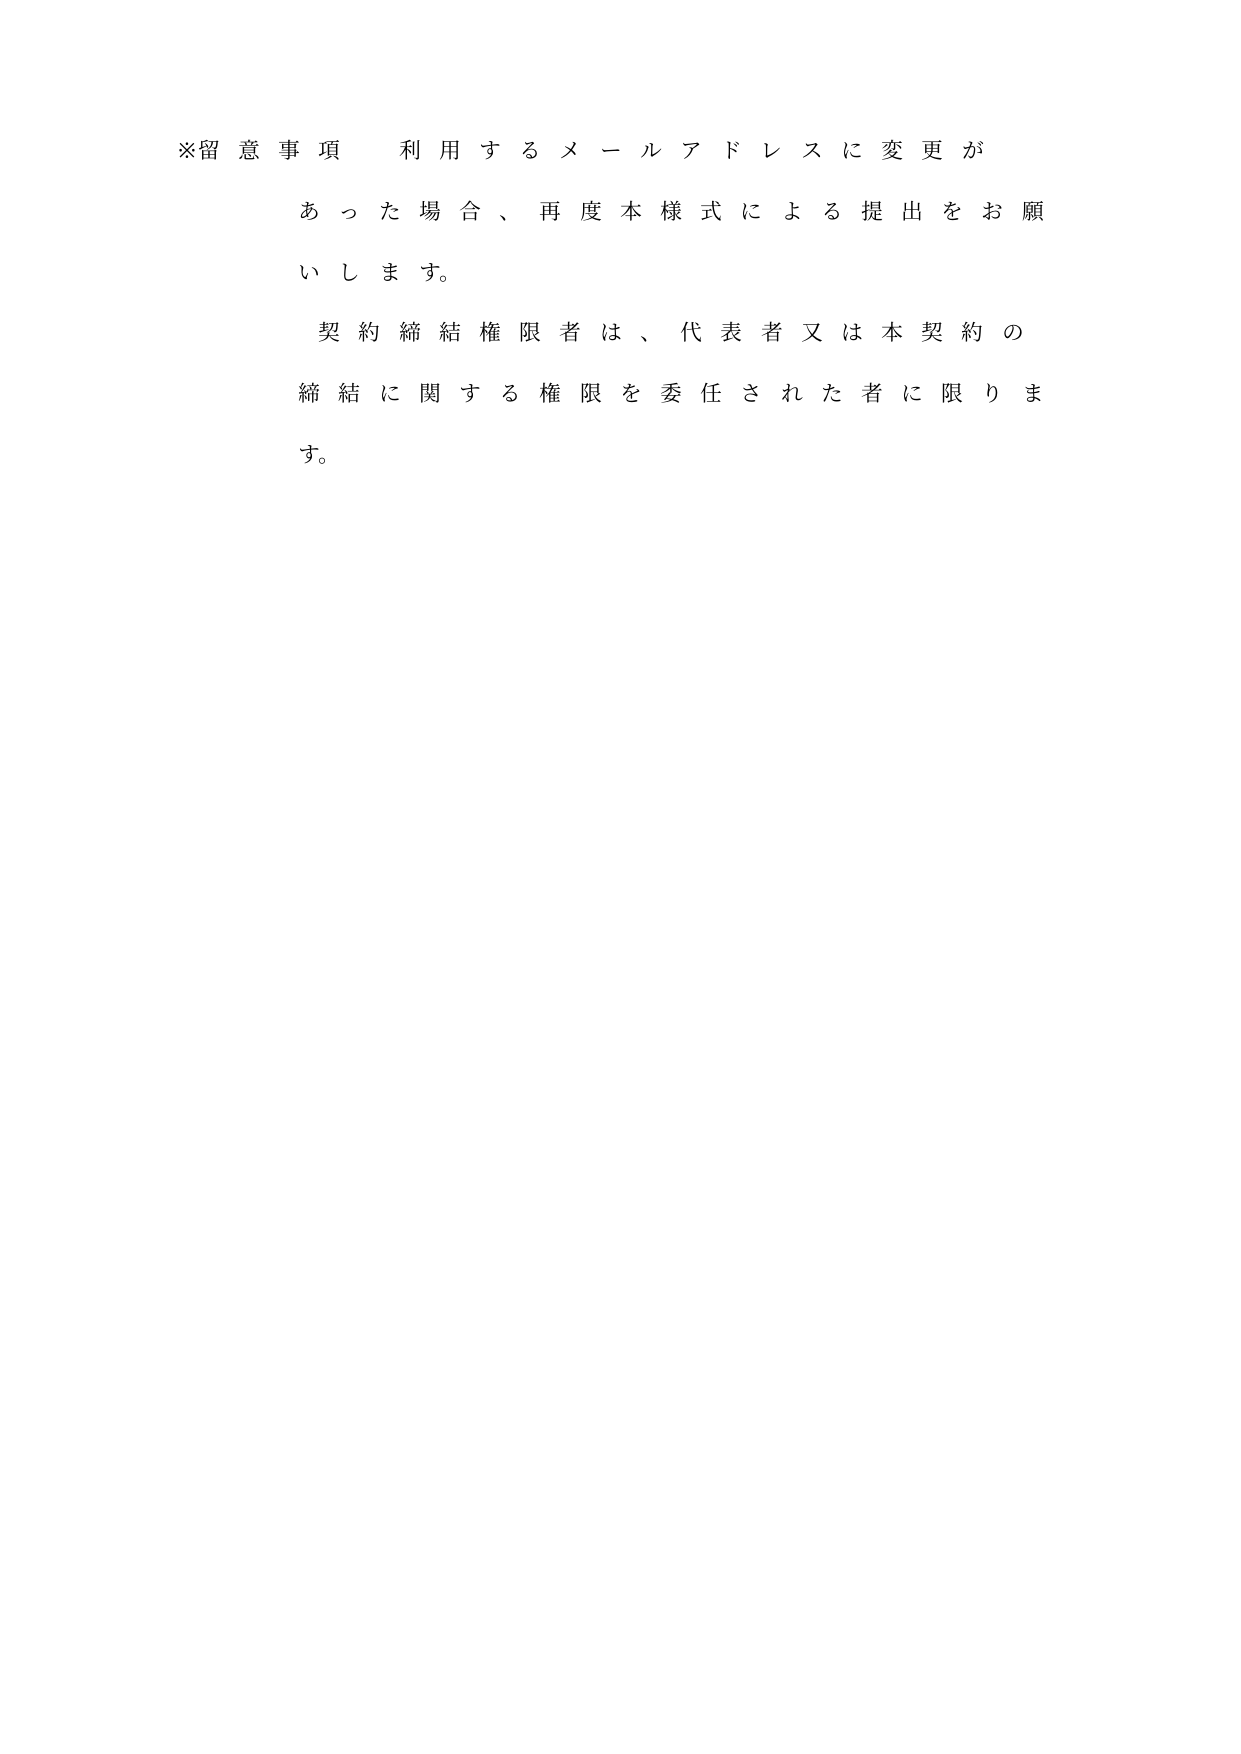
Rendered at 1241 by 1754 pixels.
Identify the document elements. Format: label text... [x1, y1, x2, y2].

text ※留意事項 利用するメールアドレスに変更があった場合、再度本様式による提出をお願いします。 [178, 119, 1062, 301]
text 契約締結権限者は、代表者又は本契約の締結に関する権限を委任された者に限ります。 [278, 301, 1062, 483]
